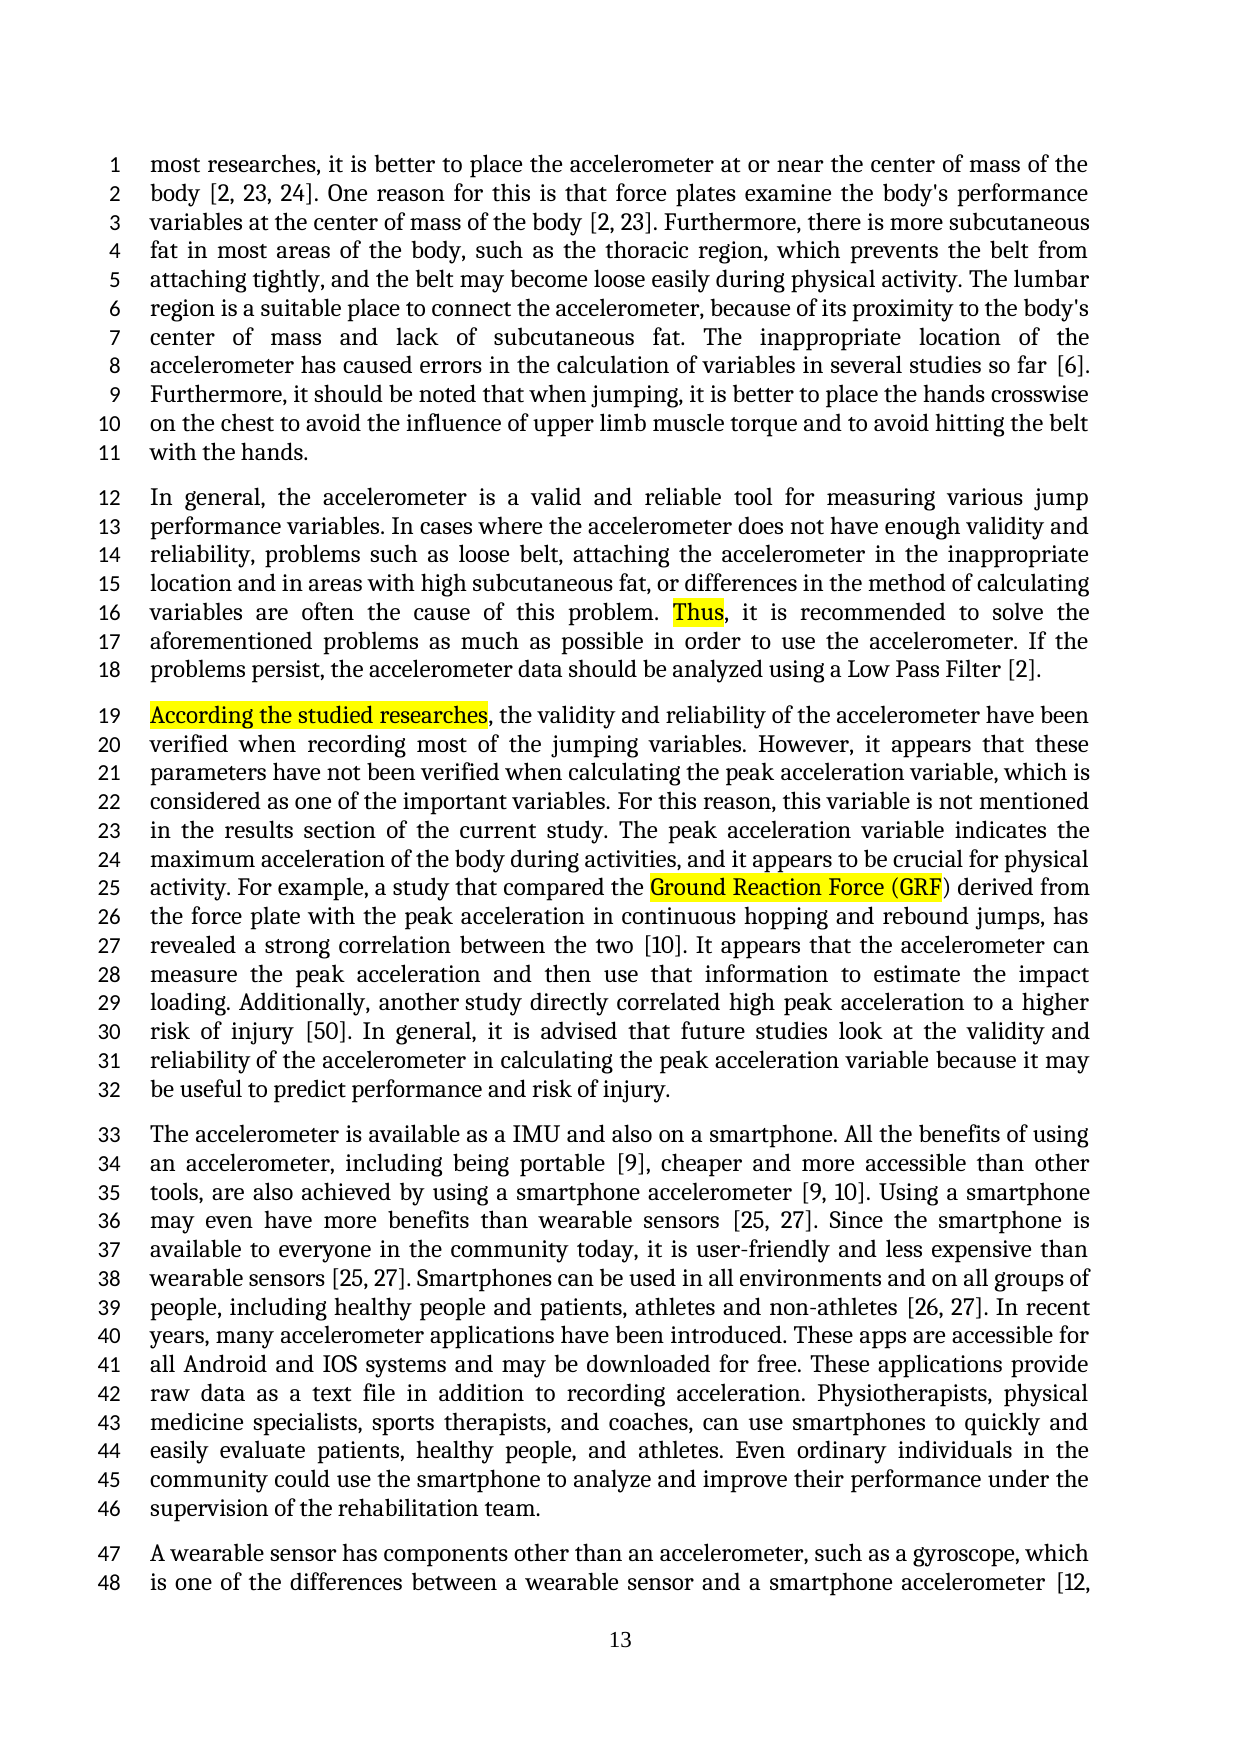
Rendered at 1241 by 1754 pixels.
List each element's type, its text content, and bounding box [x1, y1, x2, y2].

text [150, 150, 1090, 466]
text According the studied researches, the validity and reliability of the accelerometer have been verified when recording most of the jumping variables. However, it appears that these parameters have not been verified when calculating the peak acceleration variable, which is considered as one of the important variables. For this reason, this variable is not mentioned in the results section of the current study. The peak acceleration variable indicates the maximum acceleration of the body during activities, and it appears to be crucial for physical activity. For example, a study that compared the Ground Reaction Force (GRF) derived from the force plate with the peak acceleration in continuous hopping and rebound jumps, has revealed a strong correlation between the two [10]. It appears that the accelerometer can measure the peak acceleration and then use that information to estimate the impact loading. Additionally, another study directly correlated high peak acceleration to a higher risk of injury [50]. In general, it is advised that future studies look at the validity and reliability of the accelerometer in calculating the peak acceleration variable because it may be useful to predict performance and risk of injury. [150, 701, 1090, 1103]
text The accelerometer is available as a IMU and also on a smartphone. All the benefits of using an accelerometer, including being portable [9], cheaper and more accessible than other tools, are also achieved by using a smartphone accelerometer [9, 10]. Using a smartphone may even have more benefits than wearable sensors [25, 27]. Since the smartphone is available to everyone in the community today, it is user-friendly and less expensive than wearable sensors [25, 27]. Smartphones can be used in all environments and on all groups of people, including healthy people and patients, athletes and non-athletes [26, 27]. In recent years, many accelerometer applications have been introduced. These apps are accessible for all Android and IOS systems and may be downloaded for free. These applications provide raw data as a text file in addition to recording acceleration. Physiotherapists, physical medicine specialists, sports therapists, and coaches, can use smartphones to quickly and easily evaluate patients, healthy people, and athletes. Even ordinary individuals in the community could use the smartphone to analyze and improve their performance under the supervision of the rehabilitation team. [150, 1120, 1090, 1522]
text In general, the accelerometer is a valid and reliable tool for measuring various jump performance variables. In cases where the accelerometer does not have enough validity and reliability, problems such as loose belt, attaching the accelerometer in the inappropriate location and in areas with high subcutaneous fat, or differences in the method of calculating variables are often the cause of this problem. Thus, it is recommended to solve the aforementioned problems as much as possible in order to use the accelerometer. If the problems persist, the accelerometer data should be analyzed using a Low Pass Filter [2]. [150, 483, 1090, 684]
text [150, 1539, 1090, 1597]
